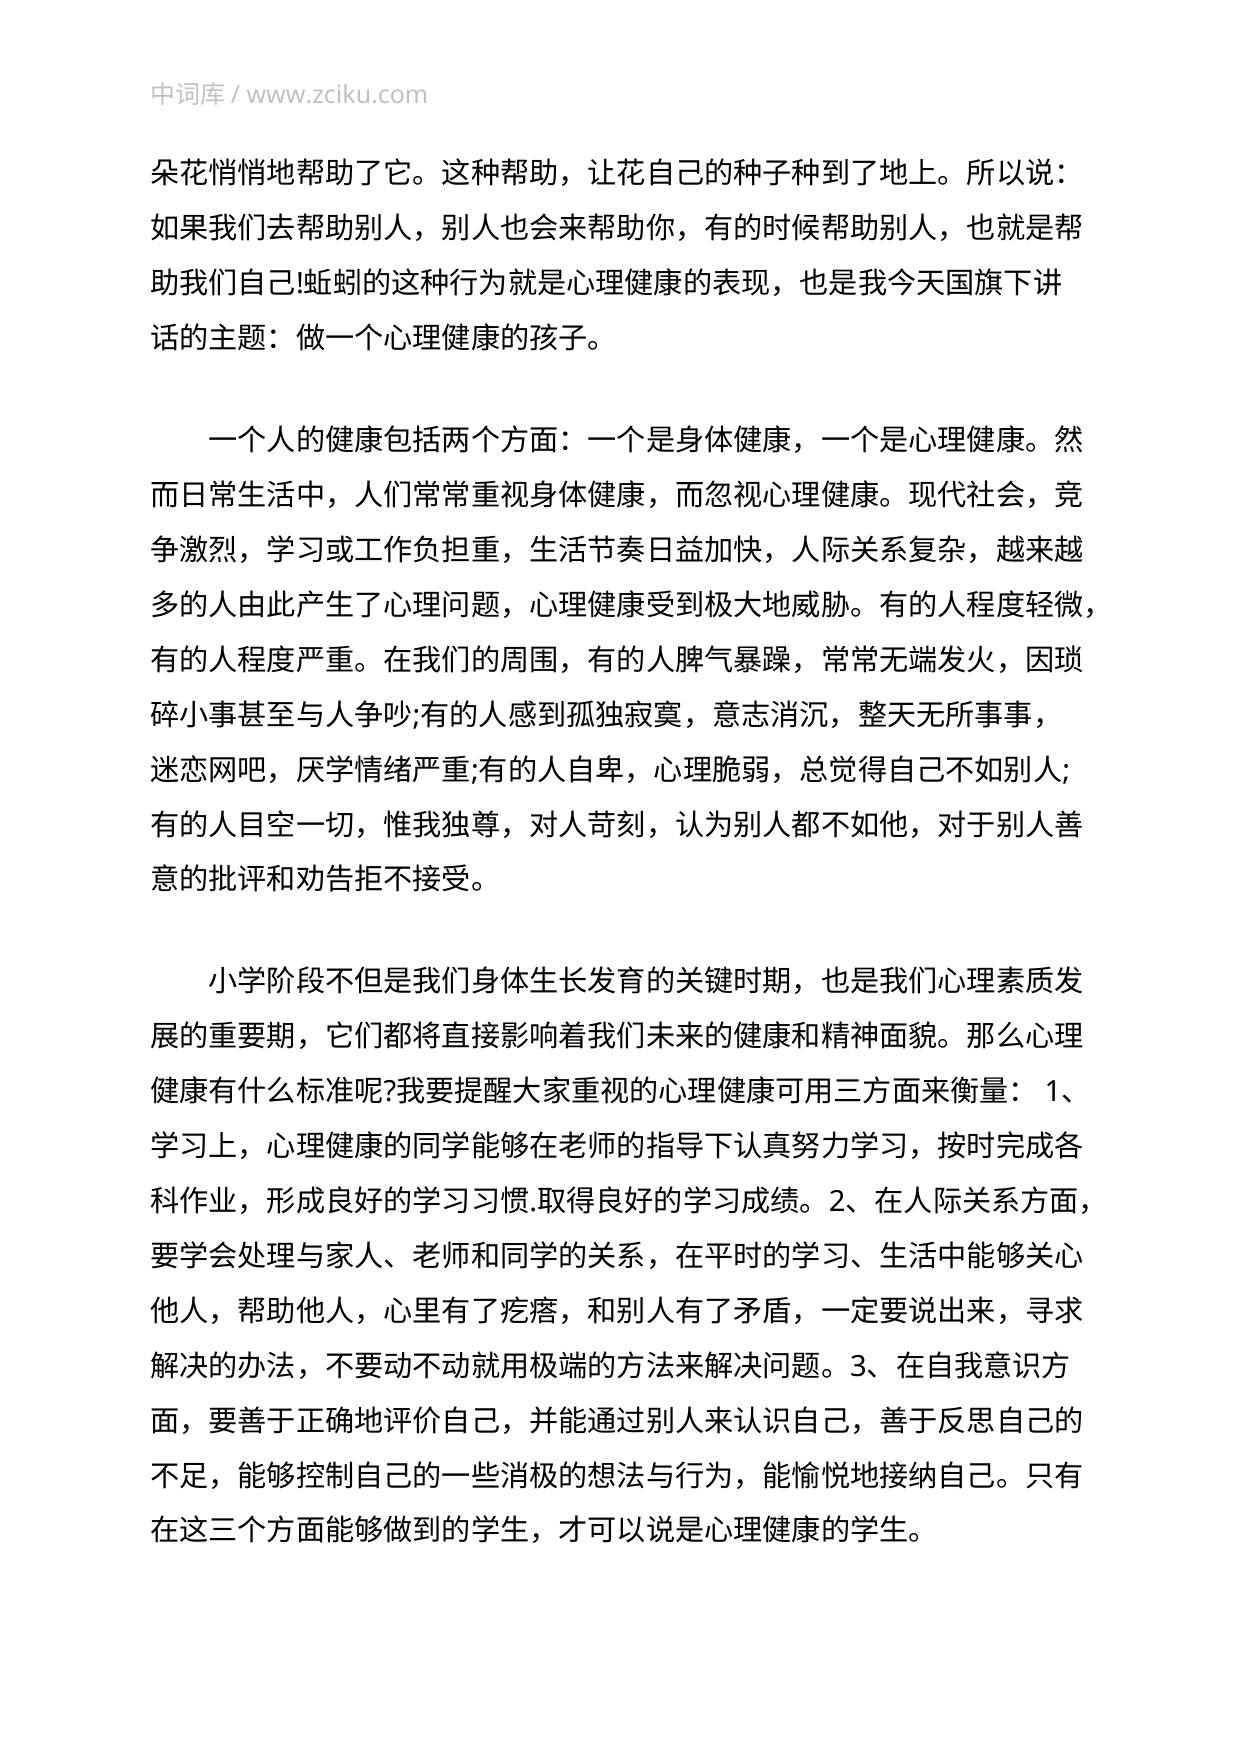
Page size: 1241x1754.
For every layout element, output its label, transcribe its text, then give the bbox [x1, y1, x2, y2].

text 小学阶段不但是我们身体生长发育的关键时期，也是我们心理素质发展的重要期，它们都将直接影响着我们未来的健康和精神面貌。那么心理健康有什么标准呢?我要提醒大家重视的心理健康可用三方面来衡量： 1、学习上，心理健康的同学能够在老师的指导下认真努力学习，按时完成各科作业，形成良好的学习习惯.取得良好的学习成绩。2、在人际关系方面，要学会处理与家人、老师和同学的关系，在平时的学习、生活中能够关心他人，帮助他人，心里有了疙瘩，和别人有了矛盾，一定要说出来，寻求解决的办法，不要动不动就用极端的方法来解决问题。3、在自我意识方面，要善于正确地评价自己，并能通过别人来认识自己，善于反思自己的不足，能够控制自己的一些消极的想法与行为，能愉悦地接纳自己。只有在这三个方面能够做到的学生，才可以说是心理健康的学生。 [150, 958, 1090, 1549]
text 一个人的健康包括两个方面：一个是身体健康，一个是心理健康。然而日常生活中，人们常常重视身体健康，而忽视心理健康。现代社会，竞争激烈，学习或工作负担重，生活节奏日益加快，人际关系复杂，越来越多的人由此产生了心理问题，心理健康受到极大地威胁。有的人程度轻微，有的人程度严重。在我们的周围，有的人脾气暴躁，常常无端发火，因琐碎小事甚至与人争吵;有的人感到孤独寂寞，意志消沉，整天无所事事，迷恋网吧，厌学情绪严重;有的人自卑，心理脆弱，总觉得自己不如别人;有的人目空一切，惟我独尊，对人苛刻，认为别人都不如他，对于别人善意的批评和劝告拒不接受。 [150, 417, 1090, 898]
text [150, 150, 1090, 357]
